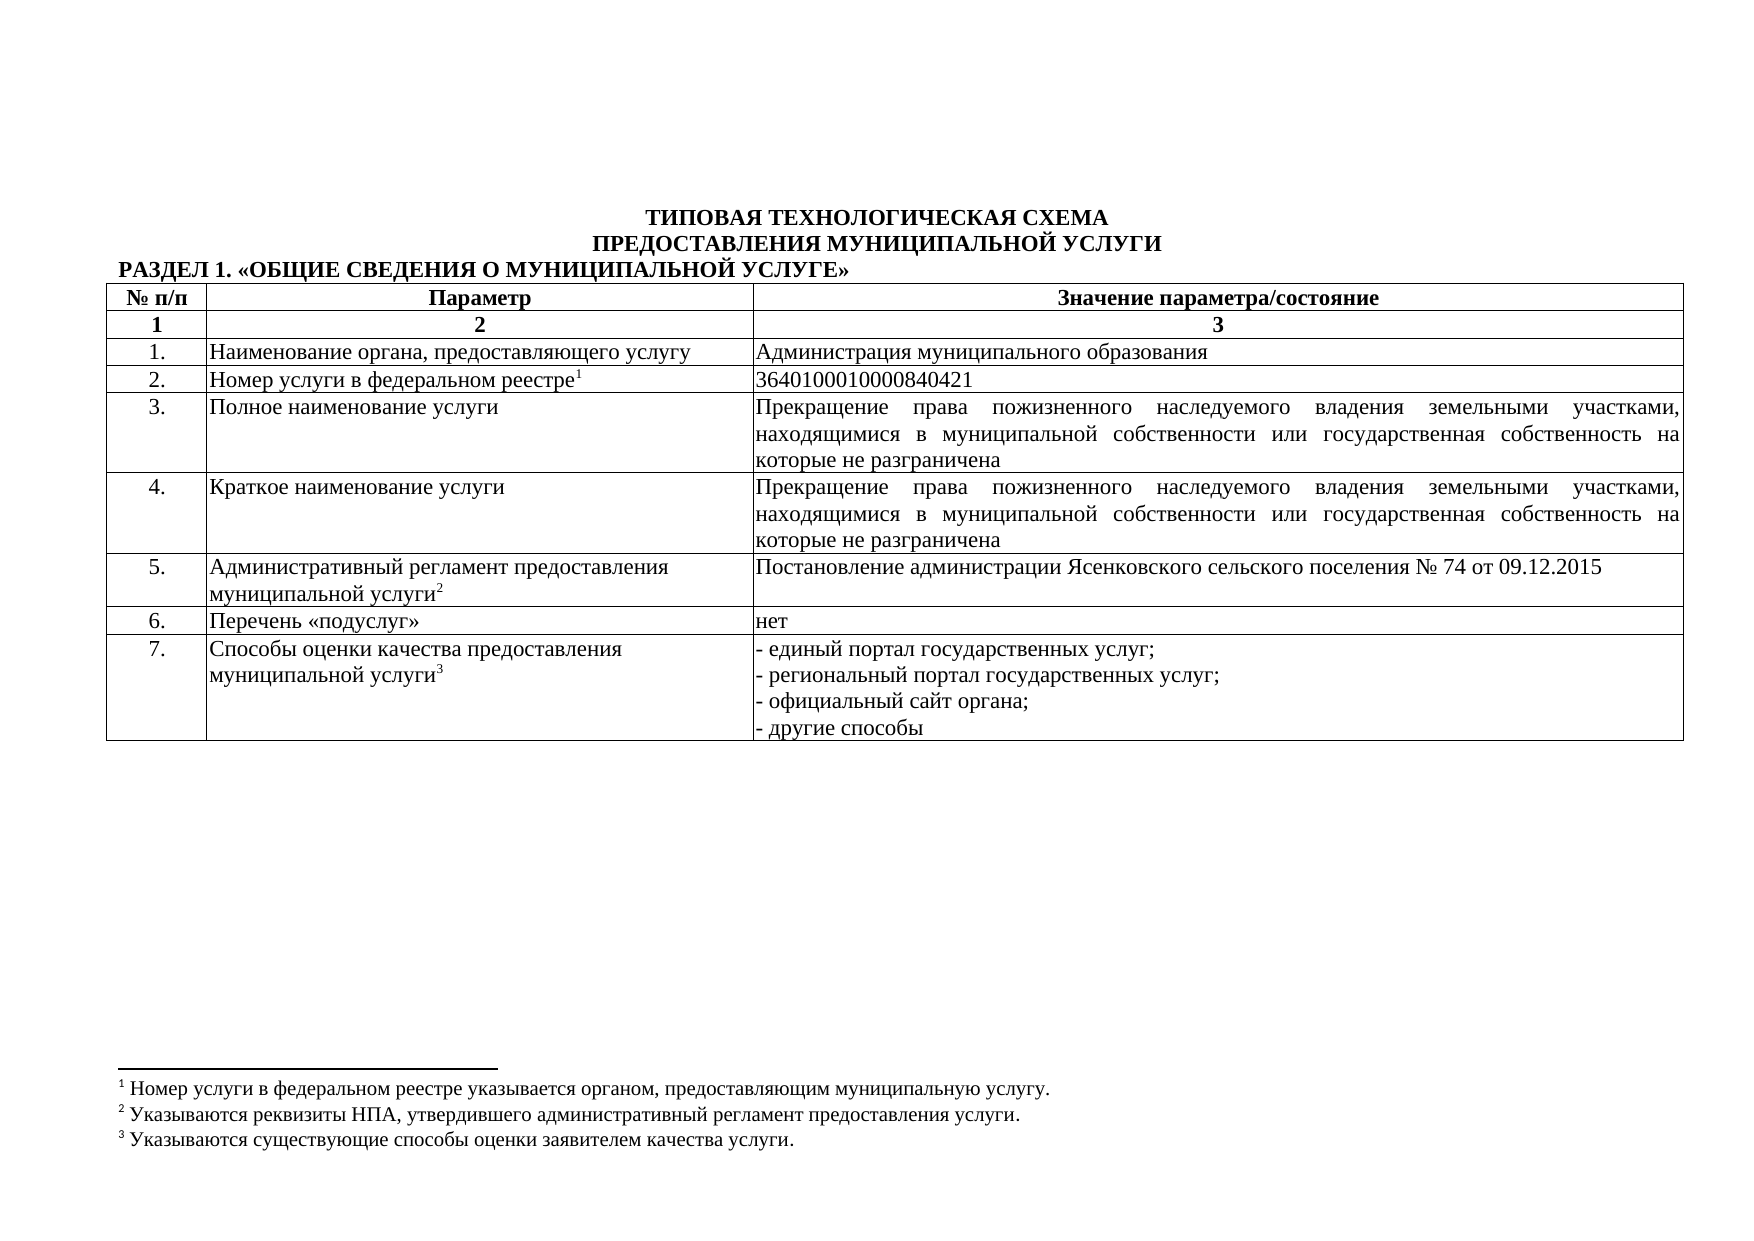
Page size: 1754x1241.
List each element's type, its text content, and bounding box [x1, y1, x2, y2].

table_cell 4. [107, 473, 206, 552]
table_cell 2 [207, 311, 753, 337]
table_cell нет [754, 607, 1683, 633]
table_cell 2. [107, 366, 206, 392]
table_cell Административный регламент предоставления муниципальной услуги [207, 554, 753, 606]
table_cell 1 [107, 311, 206, 337]
table_cell Полное наименование услуги [207, 393, 753, 472]
table_cell Администрация муниципального образования [754, 339, 1683, 365]
table_cell 5. [107, 554, 206, 606]
text ТИПОВАЯ ТЕХНОЛОГИЧЕСКАЯ СХЕМА [118, 203, 1636, 230]
table_cell 3 [754, 311, 1683, 337]
table_cell Способы оценки качества предоставления муниципальной услуги [207, 635, 753, 740]
table_cell Наименование органа, предоставляющего услугу [207, 339, 753, 365]
table_cell 1. [107, 339, 206, 365]
subtitle РАЗДЕЛ 1. «ОБЩИЕ СВЕДЕНИЯ О МУНИЦИПАЛЬНОЙ УСЛУГЕ» [118, 256, 1636, 283]
table_cell Прекращение права пожизненного наследуемого владения земельными участками, находящимися в муниципальной собственности или государственная собственность на которые не разграничена [754, 473, 1683, 552]
table_cell 7. [107, 635, 206, 740]
table_cell 3640100010000840421 [754, 366, 1683, 392]
table_cell - единый портал государственных услуг; - региональный портал государственных услуг; - официальный сайт органа; - другие способы [754, 635, 1683, 740]
text ПРЕДОСТАВЛЕНИЯ МУНИЦИПАЛЬНОЙ УСЛУГИ [118, 230, 1636, 256]
table_cell Постановление администрации Ясенковского сельского поселения № 74 от 09.12.2015 [754, 554, 1683, 606]
table_cell Перечень «подуслуг» [207, 607, 753, 633]
table_cell Прекращение права пожизненного наследуемого владения земельными участками, находящимися в муниципальной собственности или государственная собственность на которые не разграничена [754, 393, 1683, 472]
table_header Значение параметра/состояние [754, 284, 1683, 310]
table_cell Номер услуги в федеральном реестре [207, 366, 753, 392]
table_cell 3. [107, 393, 206, 472]
table_cell 6. [107, 607, 206, 633]
table_header Параметр [207, 284, 753, 310]
table_header № п/п [107, 284, 206, 310]
table_cell Краткое наименование услуги [207, 473, 753, 552]
